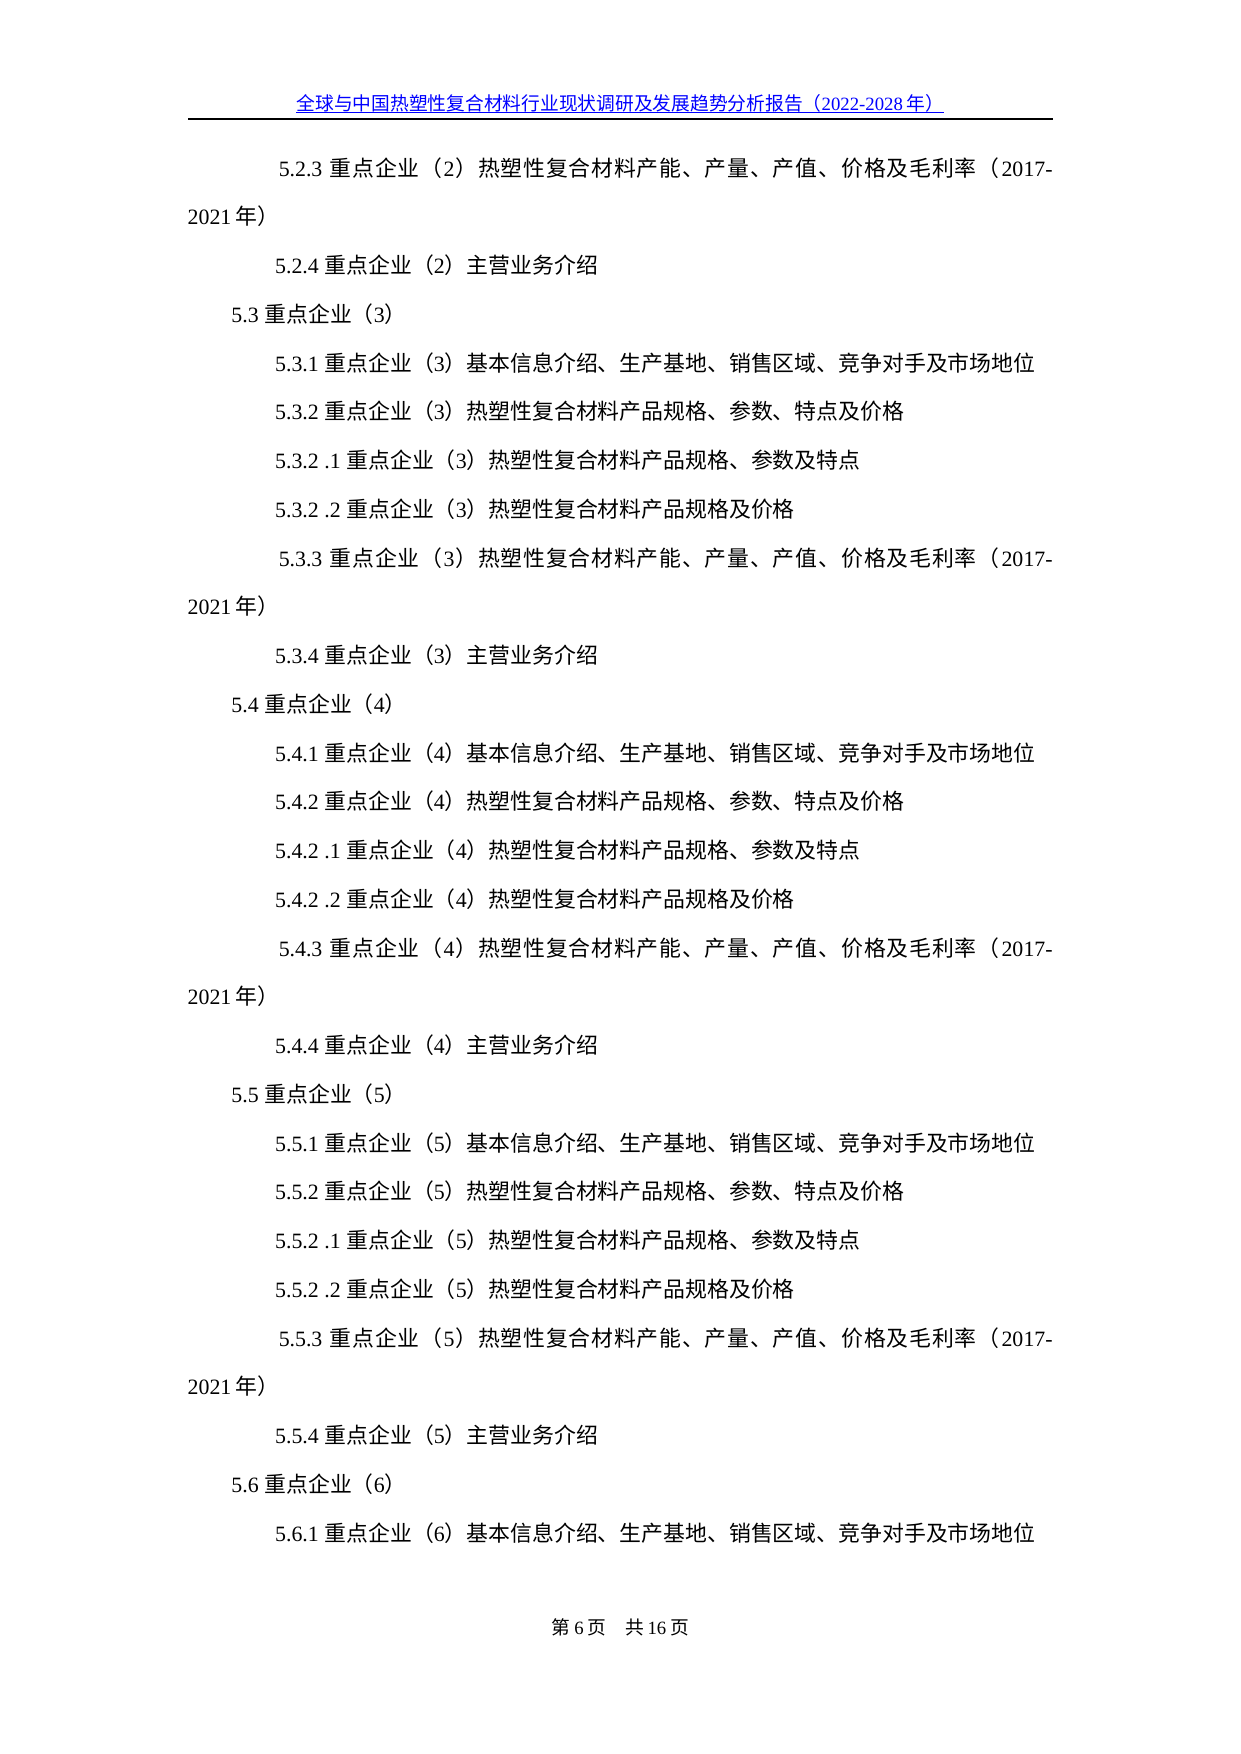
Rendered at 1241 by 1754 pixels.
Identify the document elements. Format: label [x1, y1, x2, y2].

text [187, 150, 1053, 1548]
